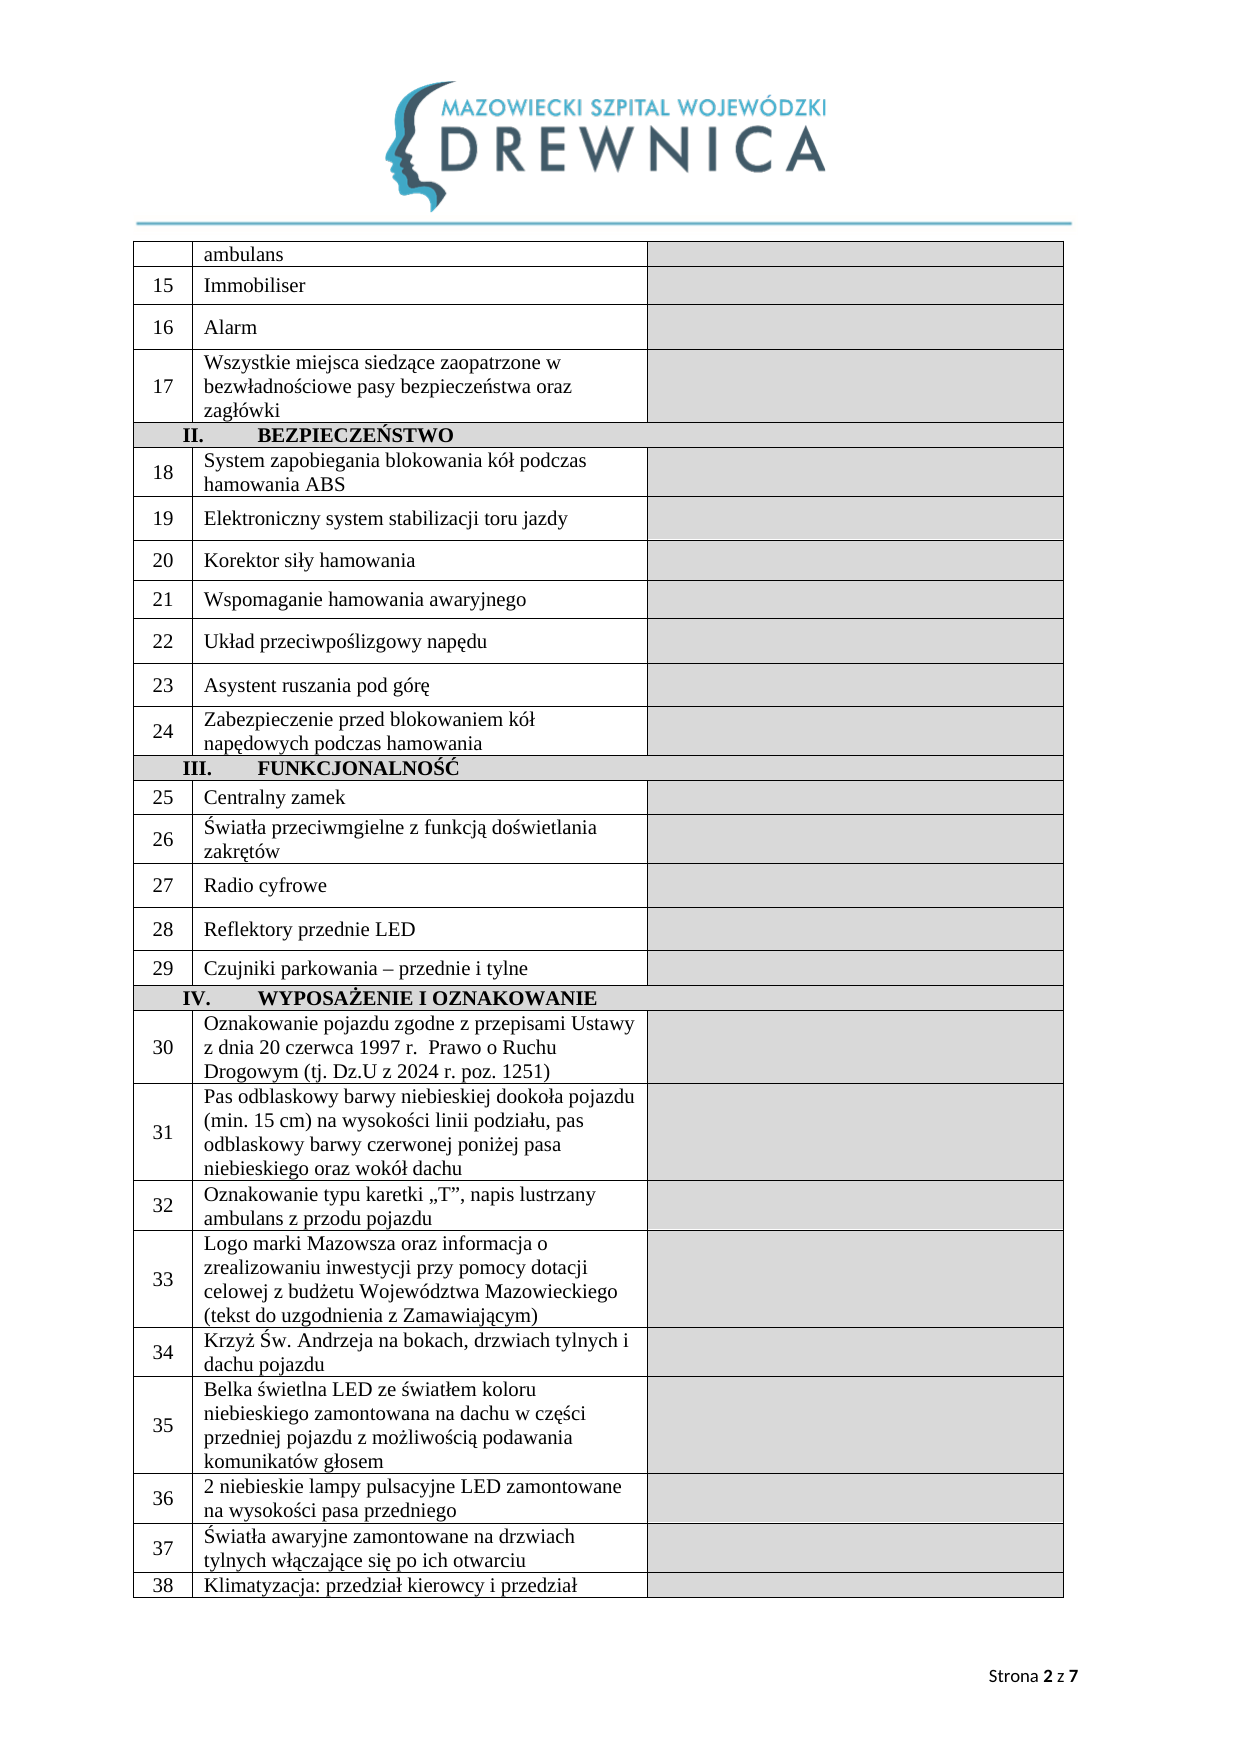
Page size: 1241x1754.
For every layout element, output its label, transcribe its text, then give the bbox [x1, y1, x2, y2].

table_cell 29 [134, 951, 192, 985]
table_cell 20 [134, 541, 192, 580]
table_cell 22 [134, 619, 192, 663]
table_cell [648, 497, 1063, 539]
table_cell 2 niebieskie lampy pulsacyjne LED zamontowane na wysokości pasa przedniego [193, 1474, 647, 1522]
table_cell Klimatyzacja: przedział kierowcy i przedział medyczny z funkcją grzania [193, 1573, 647, 1597]
table_cell 17 [134, 350, 192, 422]
table_cell [648, 619, 1063, 663]
table_cell Wspomaganie hamowania awaryjnego [193, 581, 647, 618]
table_cell [648, 1011, 1063, 1083]
table_cell [648, 1231, 1063, 1327]
table_cell 14 [134, 242, 192, 266]
table_cell [648, 448, 1063, 496]
table_cell [648, 1377, 1063, 1473]
table_cell 27 [134, 864, 192, 907]
table_cell [648, 242, 1063, 266]
table_cell [648, 1474, 1063, 1522]
table_cell Krzyż Św. Andrzeja na bokach, drzwiach tylnych i dachu pojazdu [193, 1328, 647, 1376]
table_cell Alarm [193, 305, 647, 349]
table_cell [648, 1573, 1063, 1597]
table_cell 37 [134, 1524, 192, 1572]
table_cell 34 [134, 1328, 192, 1376]
table_cell Asystent ruszania pod górę [193, 664, 647, 706]
table_cell Belka świetlna LED ze światłem koloru niebieskiego zamontowana na dachu w części przedniej pojazdu z możliwością podawania komunikatów głosem [193, 1377, 647, 1473]
table_cell Immobiliser [193, 267, 647, 304]
table_cell Oznakowanie pojazdu zgodne z przepisami Ustawy z dnia 20 czerwca 1997 r. Prawo o Ruchu Drogowym (tj. Dz.U z 2024 r. poz. 1251) [193, 1011, 647, 1083]
table_cell 23 [134, 664, 192, 706]
table_cell Oznakowanie typu karetki „T”, napis lustrzany ambulans z przodu pojazdu [193, 1181, 647, 1229]
table_cell Zabezpieczenie przed blokowaniem kół napędowych podczas hamowania [193, 707, 647, 755]
table_cell 30 [134, 1011, 192, 1083]
table_cell Czujniki parkowania – przednie i tylne [193, 951, 647, 985]
table_cell Reflektory przednie LED [193, 908, 647, 950]
table_cell Pas odblaskowy barwy niebieskiej dookoła pojazdu (min. 15 cm) na wysokości linii podziału, pas odblaskowy barwy czerwonej poniżej pasa niebieskiego oraz wokół dachu [193, 1084, 647, 1180]
table_cell 15 [134, 267, 192, 304]
table_cell WYPOSAŻENIE I OZNAKOWANIE [134, 986, 1063, 1010]
table_cell 31 [134, 1084, 192, 1180]
table_cell [648, 1181, 1063, 1229]
table_cell Radio cyfrowe [193, 864, 647, 907]
table_cell 18 [134, 448, 192, 496]
table_cell Elektroniczny system stabilizacji toru jazdy [193, 497, 647, 539]
table_cell Układ przeciwpoślizgowy napędu [193, 619, 647, 663]
picture [132, 81, 1078, 235]
table_cell 32 [134, 1181, 192, 1229]
table_cell 26 [134, 815, 192, 863]
table_cell 24 [134, 707, 192, 755]
table_cell [648, 305, 1063, 349]
table_cell 19 [134, 497, 192, 539]
table_cell System zapobiegania blokowania kół podczas hamowania ABS [193, 448, 647, 496]
table_cell 25 [134, 781, 192, 814]
table_cell 35 [134, 1377, 192, 1473]
table_cell [648, 664, 1063, 706]
table_cell [648, 1524, 1063, 1572]
table_cell [648, 350, 1063, 422]
table_cell 36 [134, 1474, 192, 1522]
table_cell Światła przeciwmgielne z funkcją doświetlania zakrętów [193, 815, 647, 863]
table_cell [648, 951, 1063, 985]
table_cell [648, 267, 1063, 304]
table_cell [648, 864, 1063, 907]
table_cell 16 [134, 305, 192, 349]
table_cell [648, 815, 1063, 863]
table_cell [648, 581, 1063, 618]
table_cell Centralny zamek [193, 781, 647, 814]
table_cell FUNKCJONALNOŚĆ [134, 756, 1063, 780]
table_cell [648, 541, 1063, 580]
table_cell [648, 1328, 1063, 1376]
table_cell 28 [134, 908, 192, 950]
table_cell 21 [134, 581, 192, 618]
table_cell [648, 908, 1063, 950]
table_cell 38 [134, 1573, 192, 1597]
table_cell [648, 707, 1063, 755]
table_cell BEZPIECZEŃSTWO [134, 423, 1063, 447]
table_cell Korektor siły hamowania [193, 541, 647, 580]
table_cell 33 [134, 1231, 192, 1327]
table_cell Logo marki Mazowsza oraz informacja o zrealizowaniu inwestycji przy pomocy dotacji celowej z budżetu Województwa Mazowieckiego (tekst do uzgodnienia z Zamawiającym) [193, 1231, 647, 1327]
table_cell Światła awaryjne zamontowane na drzwiach tylnych włączające się po ich otwarciu [193, 1524, 647, 1572]
table_cell Wszystkie miejsca siedzące zaopatrzone w bezwładnościowe pasy bezpieczeństwa oraz zagłówki [193, 350, 647, 422]
table_cell [648, 1084, 1063, 1180]
table_cell Homologacja na pojazd skompletowany jako ambulans [193, 242, 647, 266]
table_cell [648, 781, 1063, 814]
